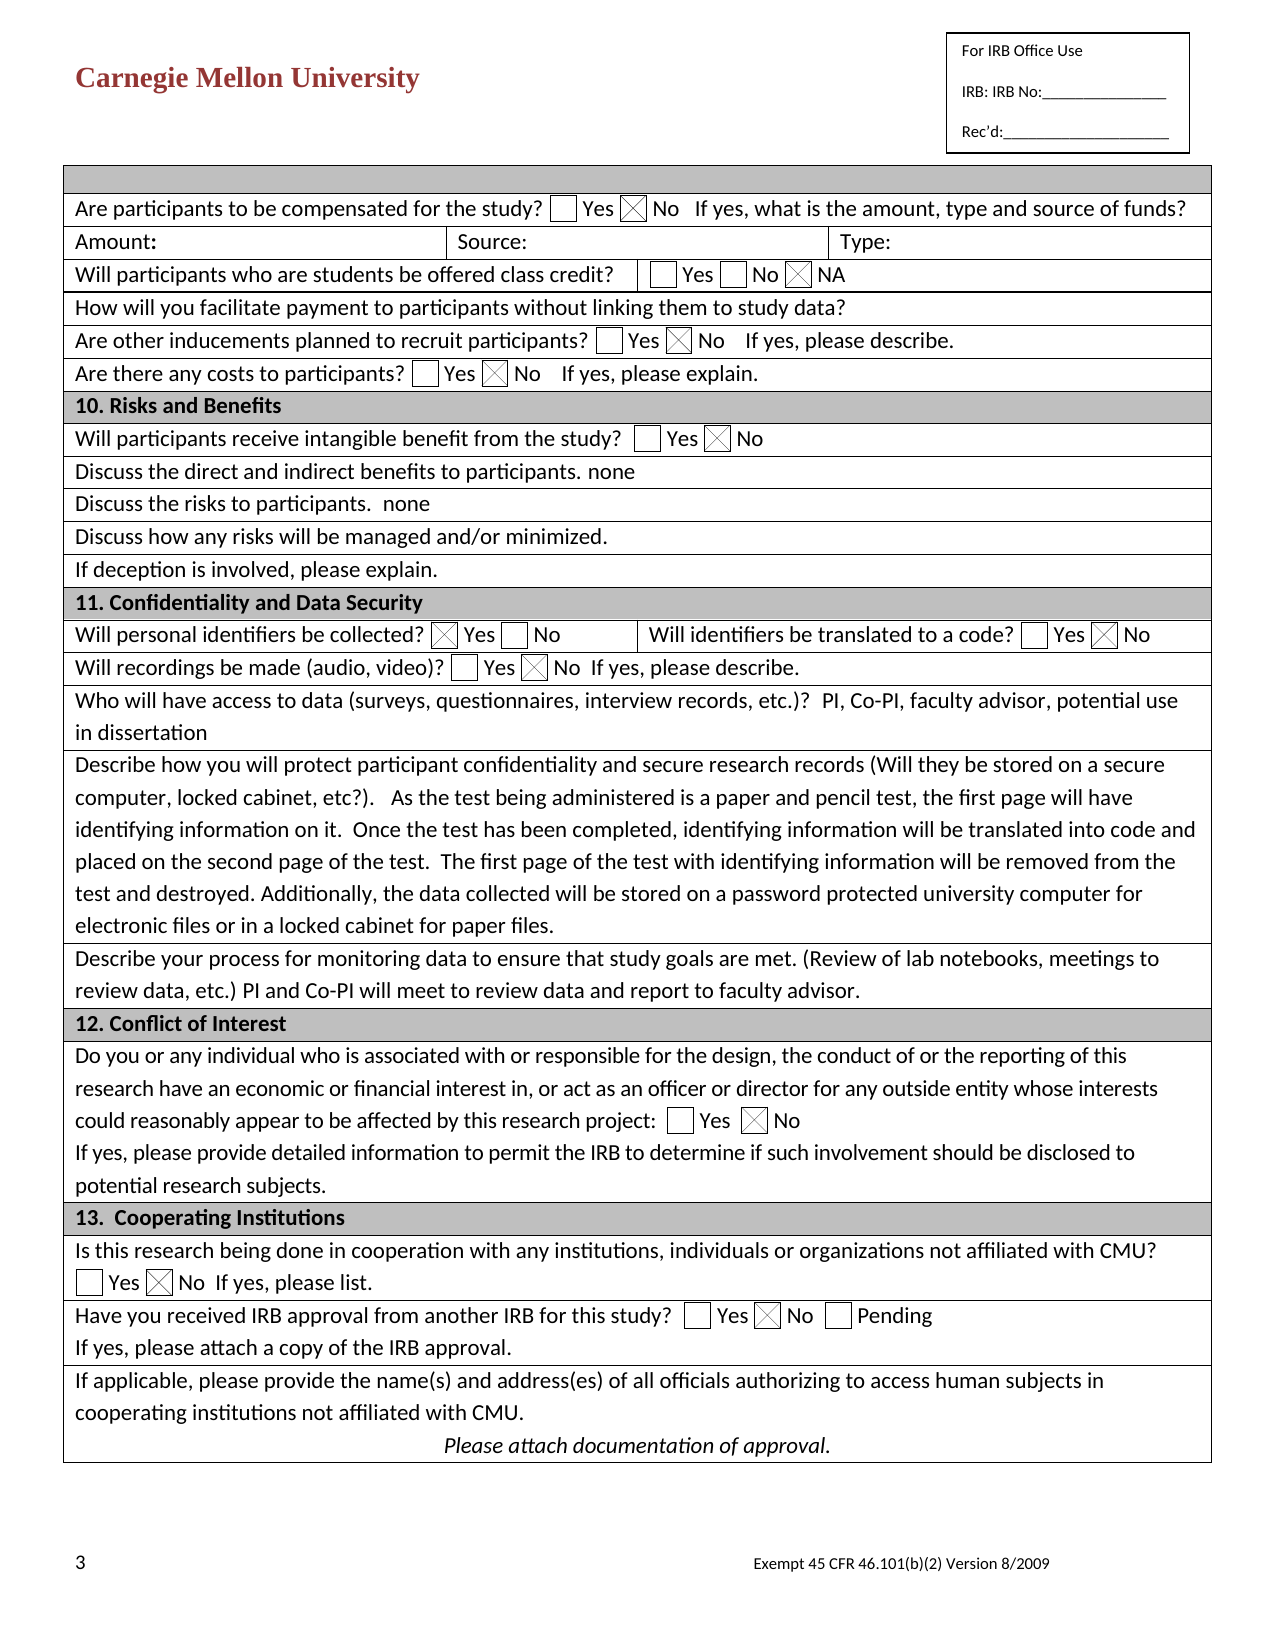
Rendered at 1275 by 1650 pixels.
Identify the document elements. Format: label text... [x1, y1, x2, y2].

table_cell Source: [447, 227, 828, 259]
table_cell If deception is involved, please explain. [64, 555, 1211, 587]
table_cell Will recordings be made (audio, video)? Yes No If yes, please describe. [64, 653, 1211, 685]
table_cell 10. Risks and Benefits [64, 392, 1211, 423]
table_cell Will participants who are students be offered class credit? [64, 260, 637, 291]
table_cell Discuss the direct and indirect benefits to participants. none [64, 457, 1211, 488]
table_cell Are participants to be compensated for the study? Yes No If yes, what is the amount, type and source of funds? [64, 194, 1211, 226]
table_cell Type: [829, 227, 1211, 259]
table_cell If applicable, please provide the name(s) and address(es) of all officials authorizing to access human subjects in cooperating institutions not affiliated with CMU. Please attach documentation of approval. [64, 1366, 1211, 1462]
table_cell Is this research being done in cooperation with any institutions, individuals or organizations not affiliated with CMU? Yes No If yes, please list. [64, 1236, 1211, 1300]
table_cell Describe your process for monitoring data to ensure that study goals are met. (Review of lab notebooks, meetings to review data, etc.) PI and Co-PI will meet to review data and report to faculty advisor. [64, 944, 1211, 1008]
table_cell Yes No NA [638, 260, 1211, 291]
table_cell 11. Confidentiality and Data Security [64, 588, 1211, 619]
table_cell Discuss how any risks will be managed and/or minimized. [64, 522, 1211, 554]
table_cell How will you facilitate payment to participants without linking them to study data? [64, 293, 1211, 324]
table_cell Are other inducements planned to recruit participants? Yes No If yes, please describe. [64, 326, 1211, 357]
table_cell Will identifiers be translated to a code? Yes No [638, 621, 1211, 652]
table_cell Will personal identifiers be collected? Yes No [64, 621, 637, 652]
table_cell 12. Conflict of Interest [64, 1009, 1211, 1041]
table_cell Discuss the risks to participants. none [64, 489, 1211, 521]
table_cell Do you or any individual who is associated with or responsible for the design, the conduct of or the reporting of this research have an economic or financial interest in, or act as an officer or director for any outside entity whose interests could reasonably appear to be affected by this research project: Yes No If yes, please provide detailed information to permit the IRB to determine if such involvement should be disclosed to potential research subjects. [64, 1042, 1211, 1202]
table_cell Who will have access to data (surveys, questionnaires, interview records, etc.)? PI, Co-PI, faculty advisor, potential use in dissertation [64, 686, 1211, 749]
table_cell Are there any costs to participants? Yes No If yes, please explain. [64, 359, 1211, 391]
table_cell Will participants receive intangible benefit from the study? Yes No [64, 424, 1211, 456]
table_cell Have you received IRB approval from another IRB for this study? Yes No Pending If yes, please attach a copy of the IRB approval. [64, 1301, 1211, 1365]
table_cell Amount: [64, 227, 446, 259]
table_cell Describe how you will protect participant confidentiality and secure research records (Will they be stored on a secure computer, locked cabinet, etc?). As the test being administered is a paper and pencil test, the first page will have identifying information on it. Once the test has been completed, identifying information will be translated into code and placed on the second page of the test. The first page of the test with identifying information will be removed from the test and destroyed. Additionally, the data collected will be stored on a password protected university computer for electronic files or in a locked cabinet for paper files. [64, 751, 1211, 943]
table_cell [64, 166, 1211, 193]
table_cell 13. Cooperating Institutions [64, 1203, 1211, 1235]
